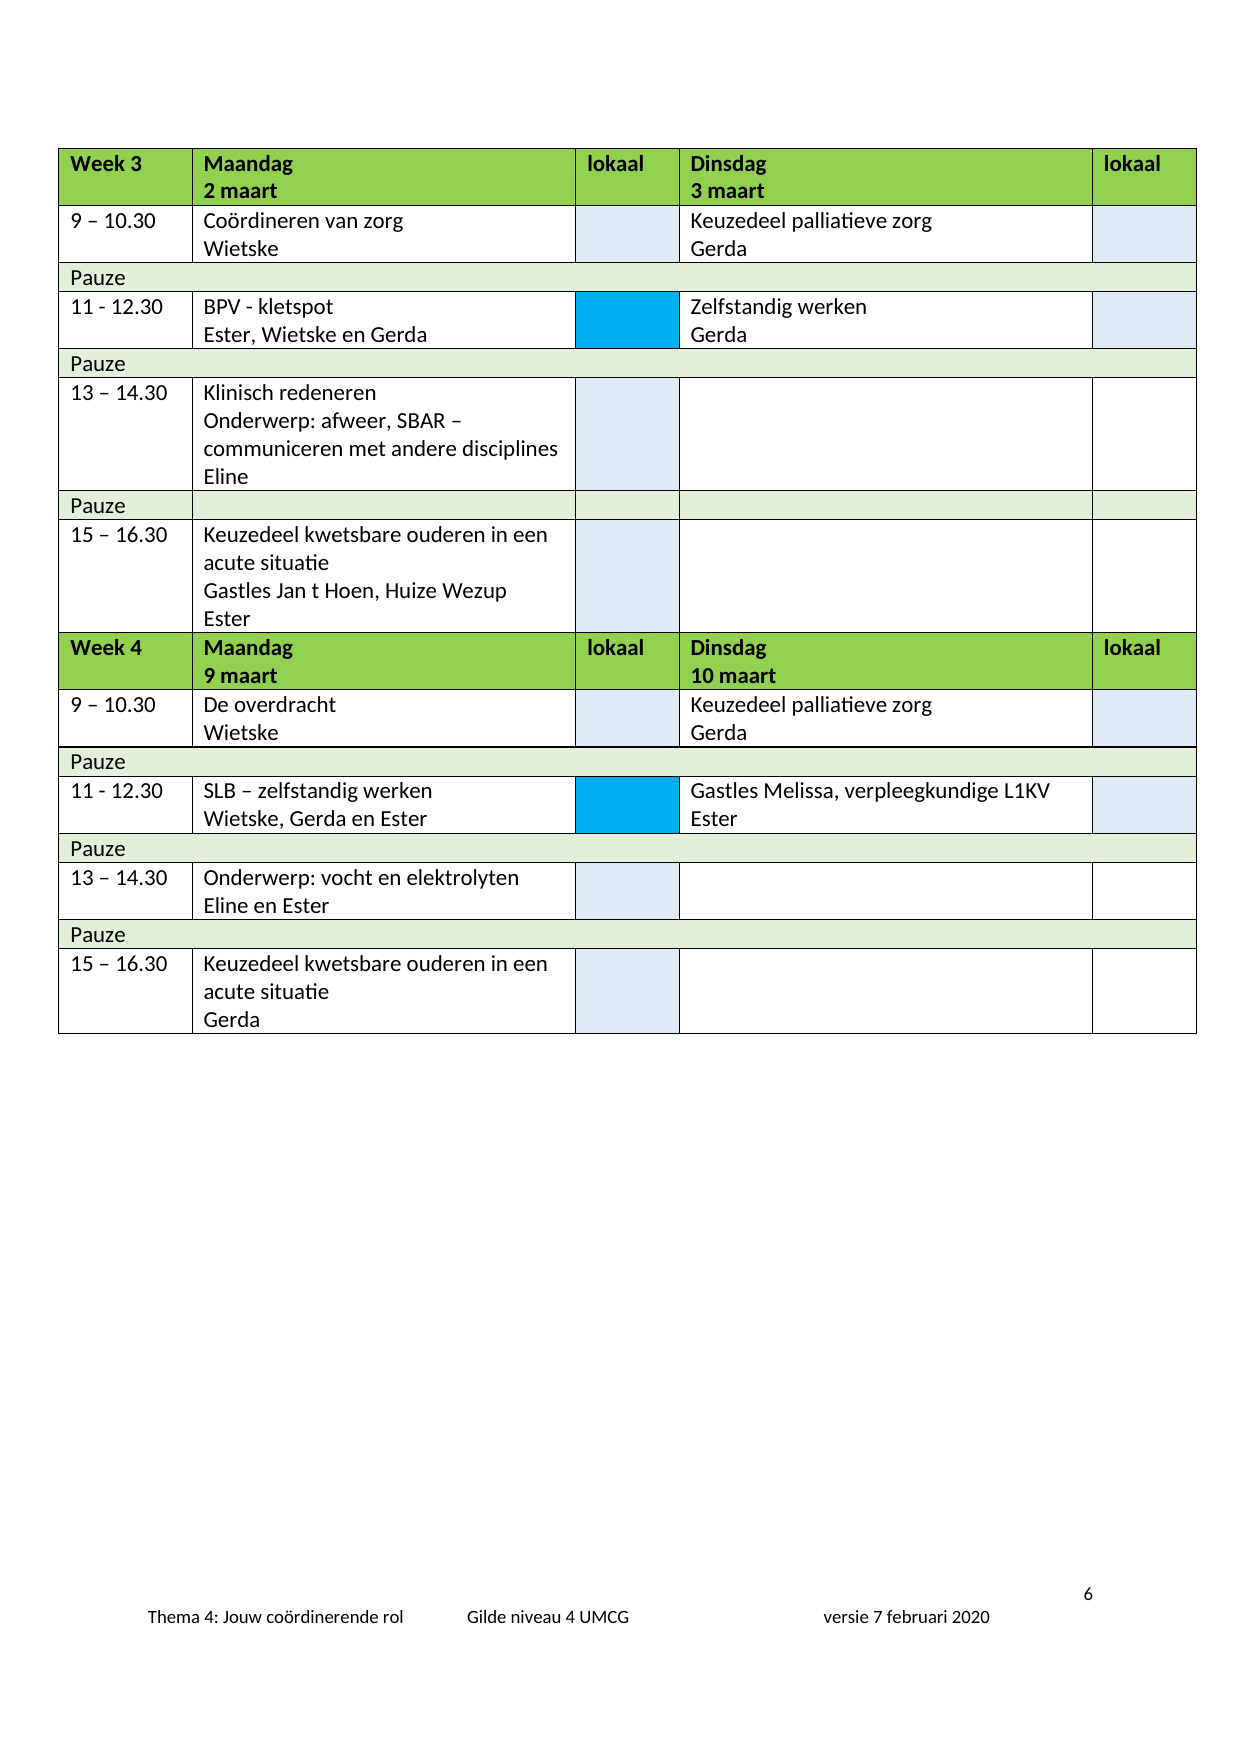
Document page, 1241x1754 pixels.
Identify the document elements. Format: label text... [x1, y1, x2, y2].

table_cell [576, 777, 679, 833]
table_cell [680, 520, 1092, 632]
table_cell Keuzedeel kwetsbare ouderen in een acute situatie Gastles Jan t Hoen, Huize Wezup Ester [193, 520, 575, 632]
table_cell lokaal [576, 633, 679, 689]
table_cell Zelfstandig werken Gerda [680, 292, 1092, 348]
table_cell [1093, 690, 1196, 746]
table_cell Pauze [59, 349, 1196, 377]
table_cell [1093, 520, 1196, 632]
table_header lokaal [576, 149, 679, 205]
table_cell Pauze [59, 748, 1196, 776]
table_cell 13 – 14.30 [59, 378, 192, 490]
table_cell Onderwerp: vocht en elektrolyten Eline en Ester [193, 863, 575, 919]
table_cell [576, 863, 679, 919]
table_cell [576, 520, 679, 632]
table_cell Gastles Melissa, verpleegkundige L1KV Ester [680, 777, 1092, 833]
table_cell Maandag 9 maart [193, 633, 575, 689]
table_cell 11 - 12.30 [59, 292, 192, 348]
table_cell [576, 292, 679, 348]
table_cell Dinsdag 10 maart [680, 633, 1092, 689]
table_cell [680, 378, 1092, 490]
table_header Week 3 [59, 149, 192, 205]
table_cell 9 – 10.30 [59, 206, 192, 262]
table_cell [1093, 378, 1196, 490]
table_cell [1093, 206, 1196, 262]
table_cell [1093, 292, 1196, 348]
table_header lokaal [1093, 149, 1196, 205]
table_cell [576, 491, 679, 519]
table_cell Keuzedeel palliatieve zorg Gerda [680, 206, 1092, 262]
table_cell BPV - kletspot Ester, Wietske en Gerda [193, 292, 575, 348]
table_cell [680, 863, 1092, 919]
table_cell Week 4 [59, 633, 192, 689]
table_cell Keuzedeel kwetsbare ouderen in een acute situatie Gerda [193, 949, 575, 1033]
table_cell [576, 378, 679, 490]
table_cell 9 – 10.30 [59, 690, 192, 746]
table_cell Pauze [59, 263, 1196, 291]
table_cell [680, 491, 1092, 519]
table_cell [576, 206, 679, 262]
table_cell Coördineren van zorg Wietske [193, 206, 575, 262]
table_cell [680, 949, 1092, 1033]
table_cell [1093, 491, 1196, 519]
table_cell [1093, 949, 1196, 1033]
table_cell [193, 491, 575, 519]
table_cell Pauze [59, 491, 192, 519]
table_cell Klinisch redeneren Onderwerp: afweer, SBAR – communiceren met andere disciplines Eline [193, 378, 575, 490]
table_header Maandag 2 maart [193, 149, 575, 205]
table_header Dinsdag 3 maart [680, 149, 1092, 205]
table_cell 15 – 16.30 [59, 520, 192, 632]
table_cell De overdracht Wietske [193, 690, 575, 746]
table_cell Pauze [59, 920, 1196, 948]
table_cell [576, 690, 679, 746]
table_cell 13 – 14.30 [59, 863, 192, 919]
table_cell [576, 949, 679, 1033]
table_cell Keuzedeel palliatieve zorg Gerda [680, 690, 1092, 746]
table_cell 11 - 12.30 [59, 777, 192, 833]
table_cell [1093, 863, 1196, 919]
table_cell lokaal [1093, 633, 1196, 689]
table_cell 15 – 16.30 [59, 949, 192, 1033]
table_cell SLB – zelfstandig werken Wietske, Gerda en Ester [193, 777, 575, 833]
table_cell Pauze [59, 834, 1196, 862]
table_cell [1093, 777, 1196, 833]
